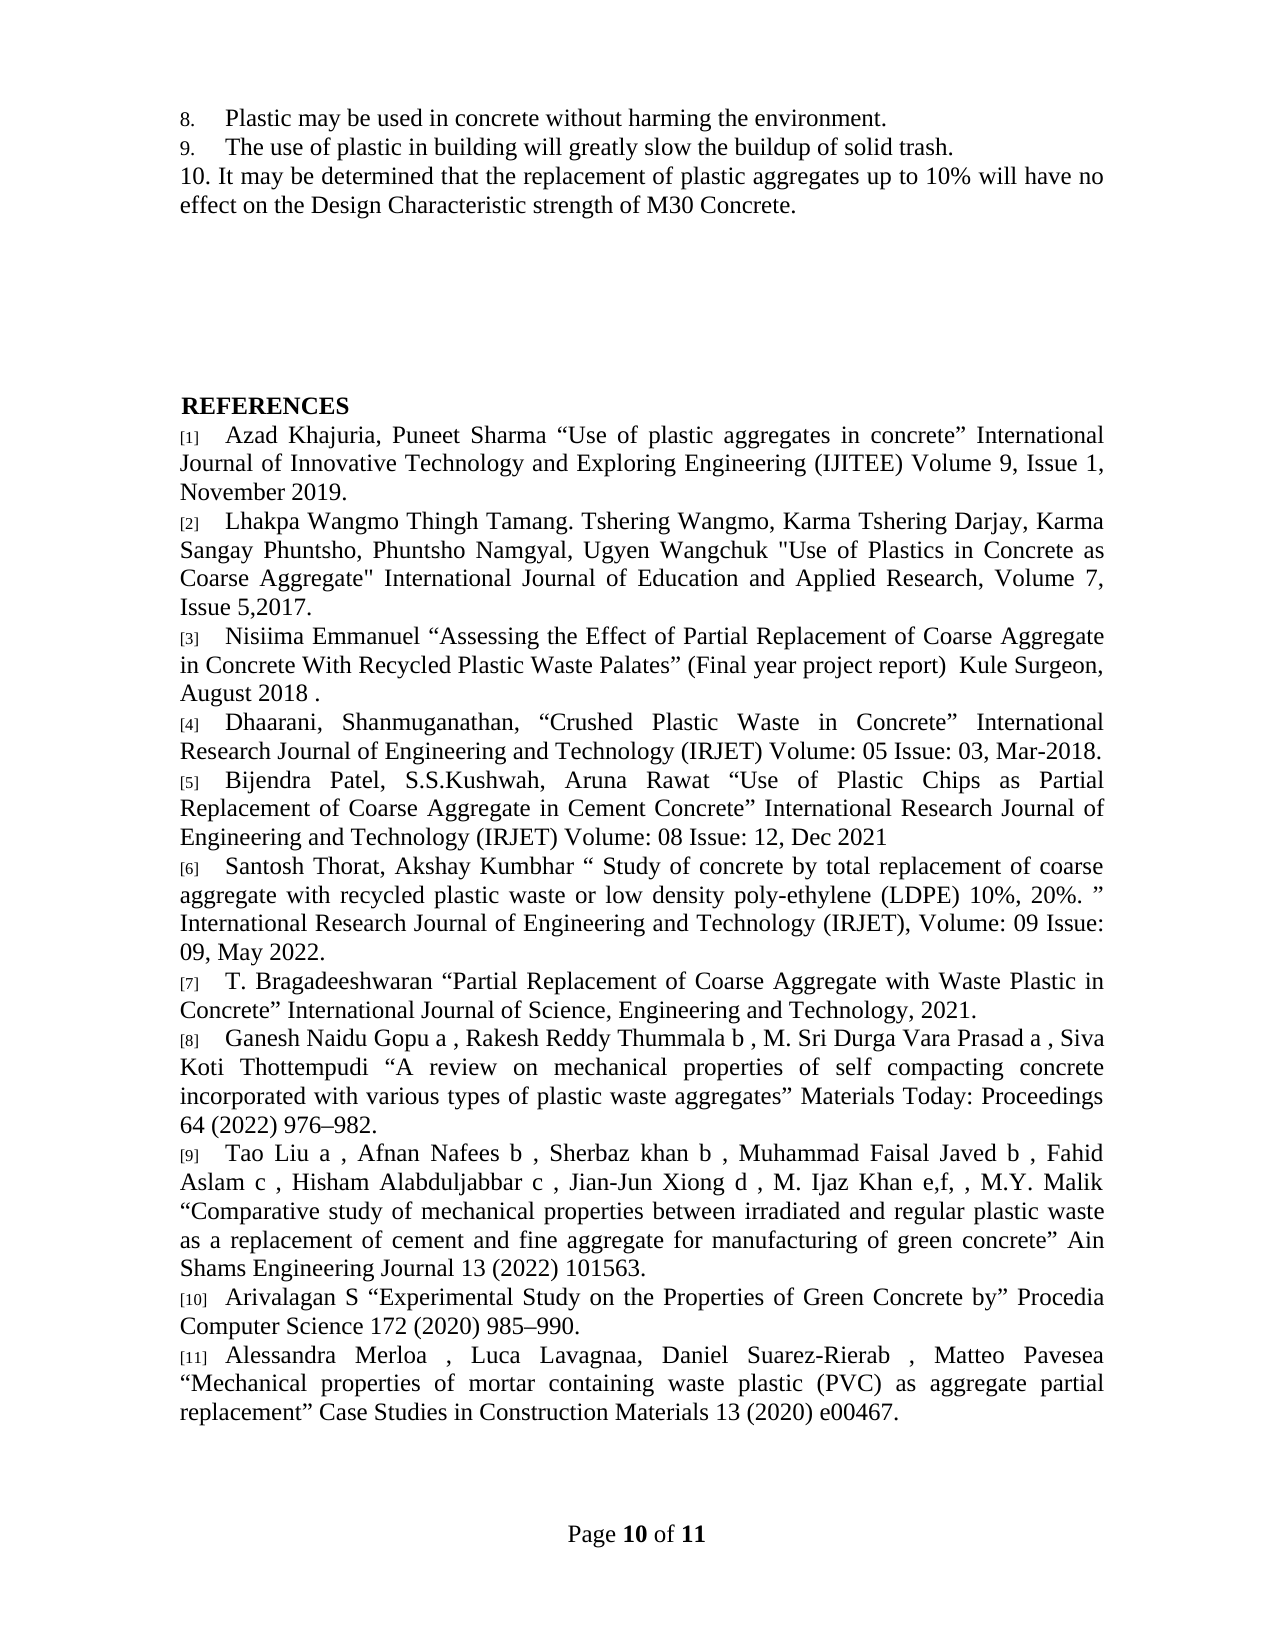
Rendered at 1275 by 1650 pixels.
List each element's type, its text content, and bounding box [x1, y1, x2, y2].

list The use of plastic in building will greatly slow the buildup of solid trash. [179, 132, 1105, 161]
list Bijendra Patel, S.S.Kushwah, Aruna Rawat “Use of Plastic Chips as Partial Replacement of Coarse Aggregate in Cement Concrete” International Research Journal of Engineering and Technology (IRJET) Volume: 08 Issue: 12, Dec 2021 [179, 765, 1105, 851]
list Tao Liu a , Afnan Nafees b , Sherbaz khan b , Muhammad Faisal Javed b , Fahid Aslam c , Hisham Alabduljabbar c , Jian-Jun Xiong d , M. Ijaz Khan e,f, , M.Y. Malik “Comparative study of mechanical properties between irradiated and regular plastic waste as a replacement of cement and fine aggregate for manufacturing of green concrete” Ain Shams Engineering Journal 13 (2022) 101563. [179, 1138, 1105, 1282]
list Azad Khajuria, Puneet Sharma “Use of plastic aggregates in concrete” International Journal of Innovative Technology and Exploring Engineering (IJITEE) Volume 9, Issue 1, November 2019. [179, 420, 1105, 506]
list Nisiima Emmanuel “Assessing the Effect of Partial Replacement of Coarse Aggregate in Concrete With Recycled Plastic Waste Palates” (Final year project report) Kule Surgeon, August 2018 . [179, 621, 1105, 707]
list T. Bragadeeshwaran “Partial Replacement of Coarse Aggregate with Waste Plastic in Concrete” International Journal of Science, Engineering and Technology, 2021. [179, 966, 1105, 1023]
list Lhakpa Wangmo Thingh Tamang. Tshering Wangmo, Karma Tshering Darjay, Karma Sangay Phuntsho, Phuntsho Namgyal, Ugyen Wangchuk "Use of Plastics in Concrete as Coarse Aggregate" International Journal of Education and Applied Research, Volume 7, Issue 5,2017. [179, 506, 1105, 621]
list Ganesh Naidu Gopu a , Rakesh Reddy Thummala b , M. Sri Durga Vara Prasad a , Siva Koti Thottempudi “A review on mechanical properties of self compacting concrete incorporated with various types of plastic waste aggregates” Materials Today: Proceedings 64 (2022) 976–982. [179, 1023, 1105, 1138]
text 10. It may be determined that the replacement of plastic aggregates up to 10% will have no effect on the Design Characteristic strength of M30 Concrete. [179, 161, 1105, 218]
list Plastic may be used in concrete without harming the environment. [179, 103, 1105, 132]
text REFERENCES [150, 391, 1105, 420]
list Arivalagan S “Experimental Study on the Properties of Green Concrete by” Procedia Computer Science 172 (2020) 985–990. [179, 1282, 1105, 1340]
list Santosh Thorat, Akshay Kumbhar “ Study of concrete by total replacement of coarse aggregate with recycled plastic waste or low density poly-ethylene (LDPE) 10%, 20%. ” International Research Journal of Engineering and Technology (IRJET), Volume: 09 Issue: 09, May 2022. [179, 851, 1105, 966]
list Alessandra Merloa , Luca Lavagnaa, Daniel Suarez-Rierab , Matteo Pavesea “Mechanical properties of mortar containing waste plastic (PVC) as aggregate partial replacement” Case Studies in Construction Materials 13 (2020) e00467. [179, 1340, 1105, 1426]
list Dhaarani, Shanmuganathan, “Crushed Plastic Waste in Concrete” International Research Journal of Engineering and Technology (IRJET) Volume: 05 Issue: 03, Mar-2018. [179, 707, 1105, 765]
